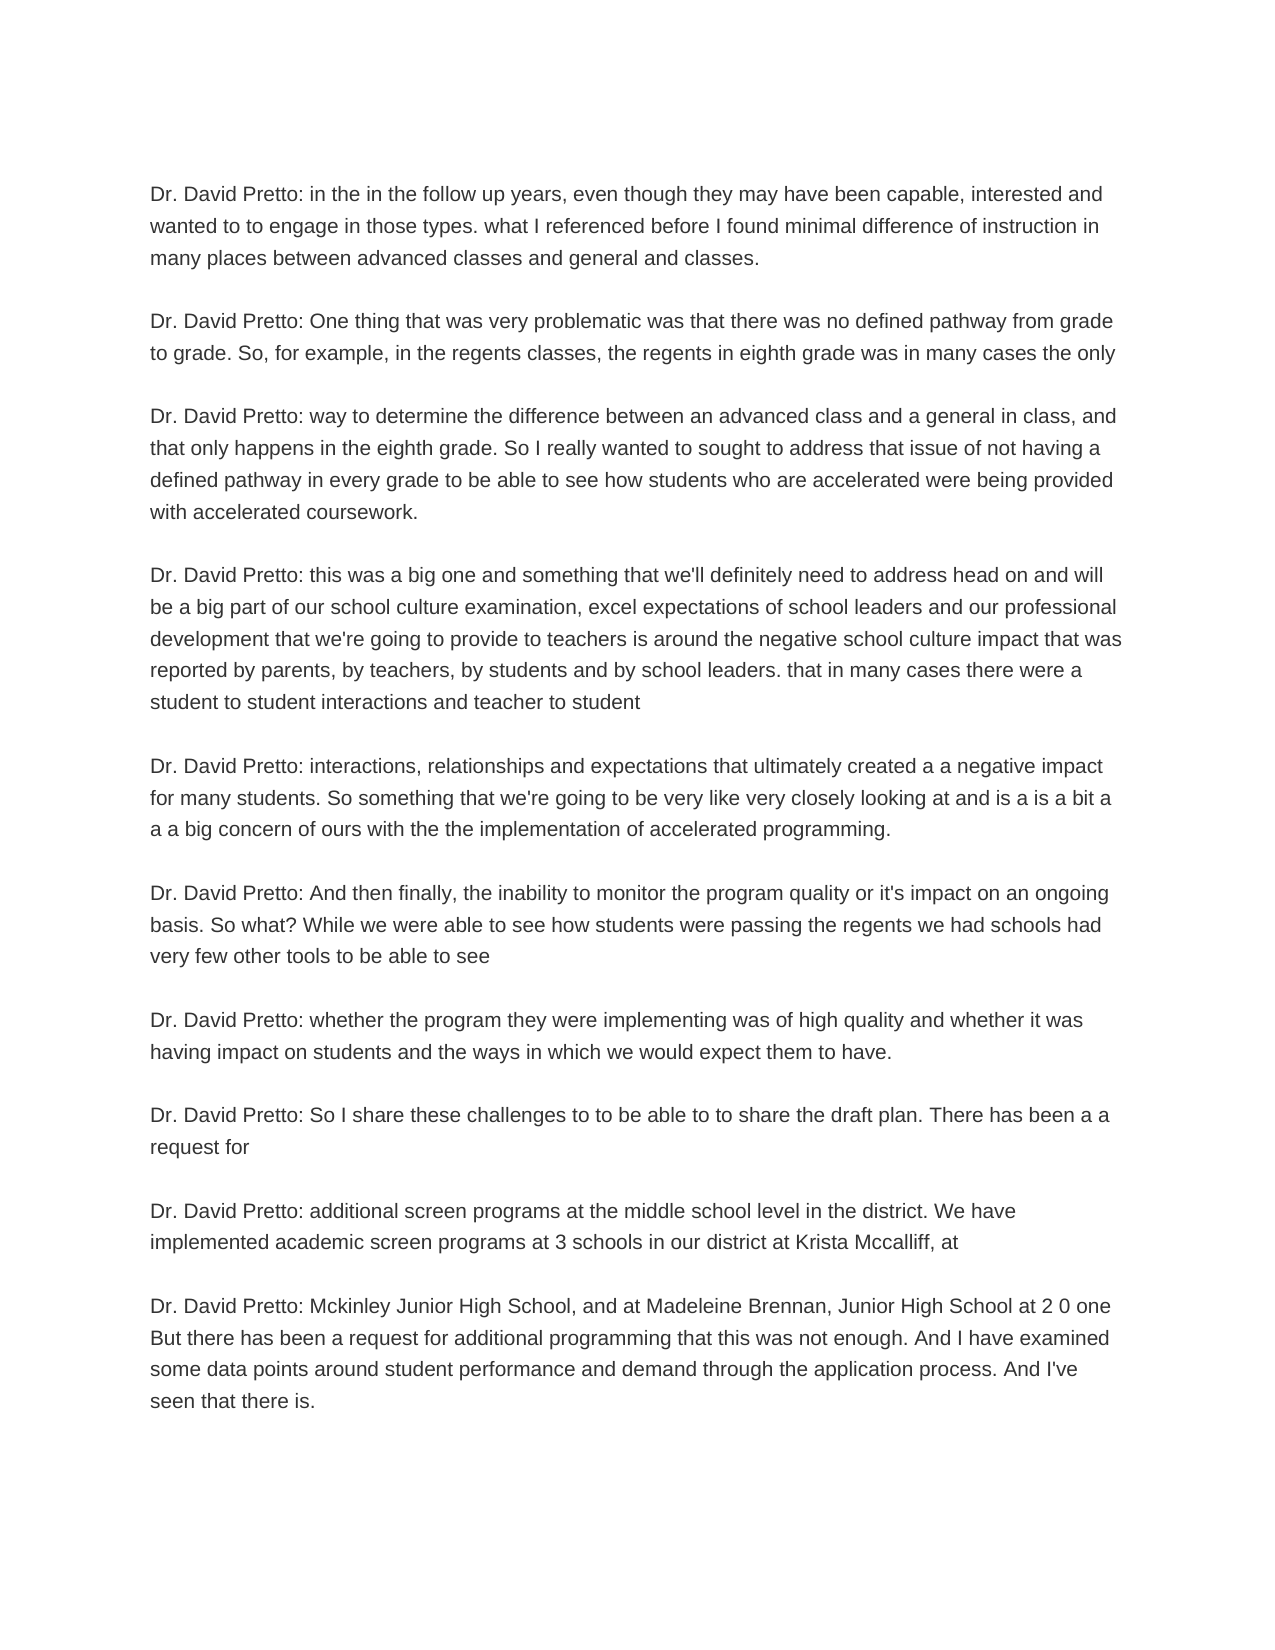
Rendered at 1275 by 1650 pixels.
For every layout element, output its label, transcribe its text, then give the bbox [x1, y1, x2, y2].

text Dr. David Pretto: One thing that was very problematic was that there was no defined pathway from grade to grade. So, for example, in the regents classes, the regents in eighth grade was in many cases the only [150, 309, 1125, 364]
text Dr. David Pretto: in the in the follow up years, even though they may have been capable, interested and wanted to to engage in those types. what I referenced before I found minimal difference of instruction in many places between advanced classes and general and classes. [150, 182, 1125, 269]
text Dr. David Pretto: additional screen programs at the middle school level in the district. We have implemented academic screen programs at 3 schools in our district at Krista Mccalliff, at [150, 1198, 1125, 1254]
text Dr. David Pretto: this was a big one and something that we'll definitely need to address head on and will be a big part of our school culture examination, excel expectations of school leaders and our professional development that we're going to provide to teachers is around the negative school culture impact that was reported by parents, by teachers, by students and by school leaders. that in many cases there were a student to student interactions and teacher to student [150, 563, 1125, 714]
text Dr. David Pretto: So I share these challenges to to be able to to share the draft plan. There has been a a request for [150, 1103, 1125, 1159]
text Dr. David Pretto: whether the program they were implementing was of high quality and whether it was having impact on students and the ways in which we would expect them to have. [150, 1008, 1125, 1063]
text Dr. David Pretto: interactions, relationships and expectations that ultimately created a a negative impact for many students. So something that we're going to be very like very closely looking at and is a is a bit a a a big concern of ours with the the implementation of accelerated programming. [150, 754, 1125, 841]
text Dr. David Pretto: Mckinley Junior High School, and at Madeleine Brennan, Junior High School at 2 0 one But there has been a request for additional programming that this was not enough. And I have examined some data points around student performance and demand through the application process. And I've seen that there is. [150, 1294, 1125, 1413]
text Dr. David Pretto: way to determine the difference between an advanced class and a general in class, and that only happens in the eighth grade. So I really wanted to sought to address that issue of not having a defined pathway in every grade to be able to see how students who are accelerated were being provided with accelerated coursework. [150, 404, 1125, 523]
text Dr. David Pretto: And then finally, the inability to monitor the program quality or it's impact on an ongoing basis. So what? While we were able to see how students were passing the regents we had schools had very few other tools to be able to see [150, 881, 1125, 968]
